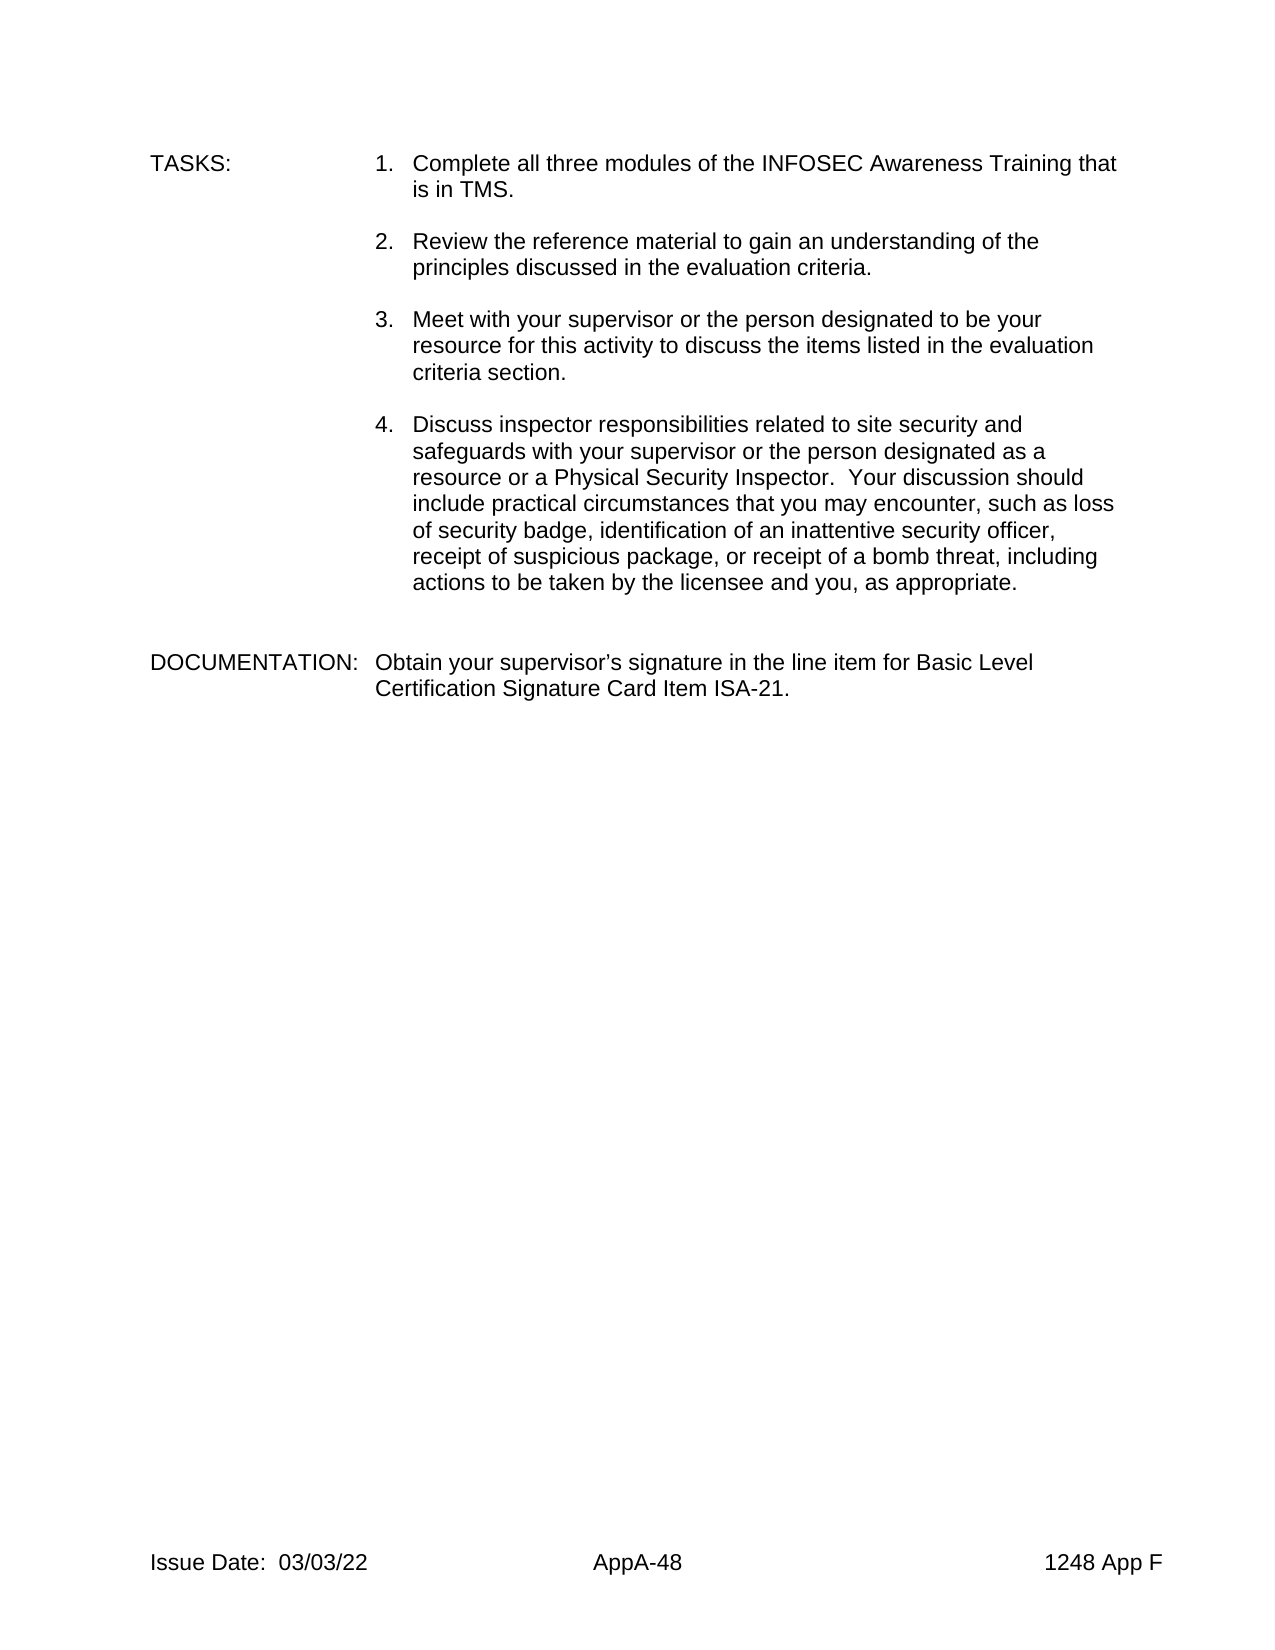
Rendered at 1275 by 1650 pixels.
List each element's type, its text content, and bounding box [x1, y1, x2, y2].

list Meet with your supervisor or the person designated to be your resource for this activity to discuss the items listed in the evaluation criteria section. [375, 306, 1125, 385]
text DOCUMENTATION: Obtain your supervisor’s signature in the line item for Basic Level Certification Signature Card Item ISA-21. [150, 648, 1125, 701]
text TASKS: 1. Complete all three modules of the INFOSEC Awareness Training that is in TMS. [150, 150, 1125, 203]
list Discuss inspector responsibilities related to site security and safeguards with your supervisor or the person designated as a resource or a Physical Security Inspector. Your discussion should include practical circumstances that you may encounter, such as loss of security badge, identification of an inattentive security officer, receipt of suspicious package, or receipt of a bomb threat, including actions to be taken by the licensee and you, as appropriate. [375, 411, 1125, 596]
list Review the reference material to gain an understanding of the principles discussed in the evaluation criteria. [375, 228, 1125, 281]
